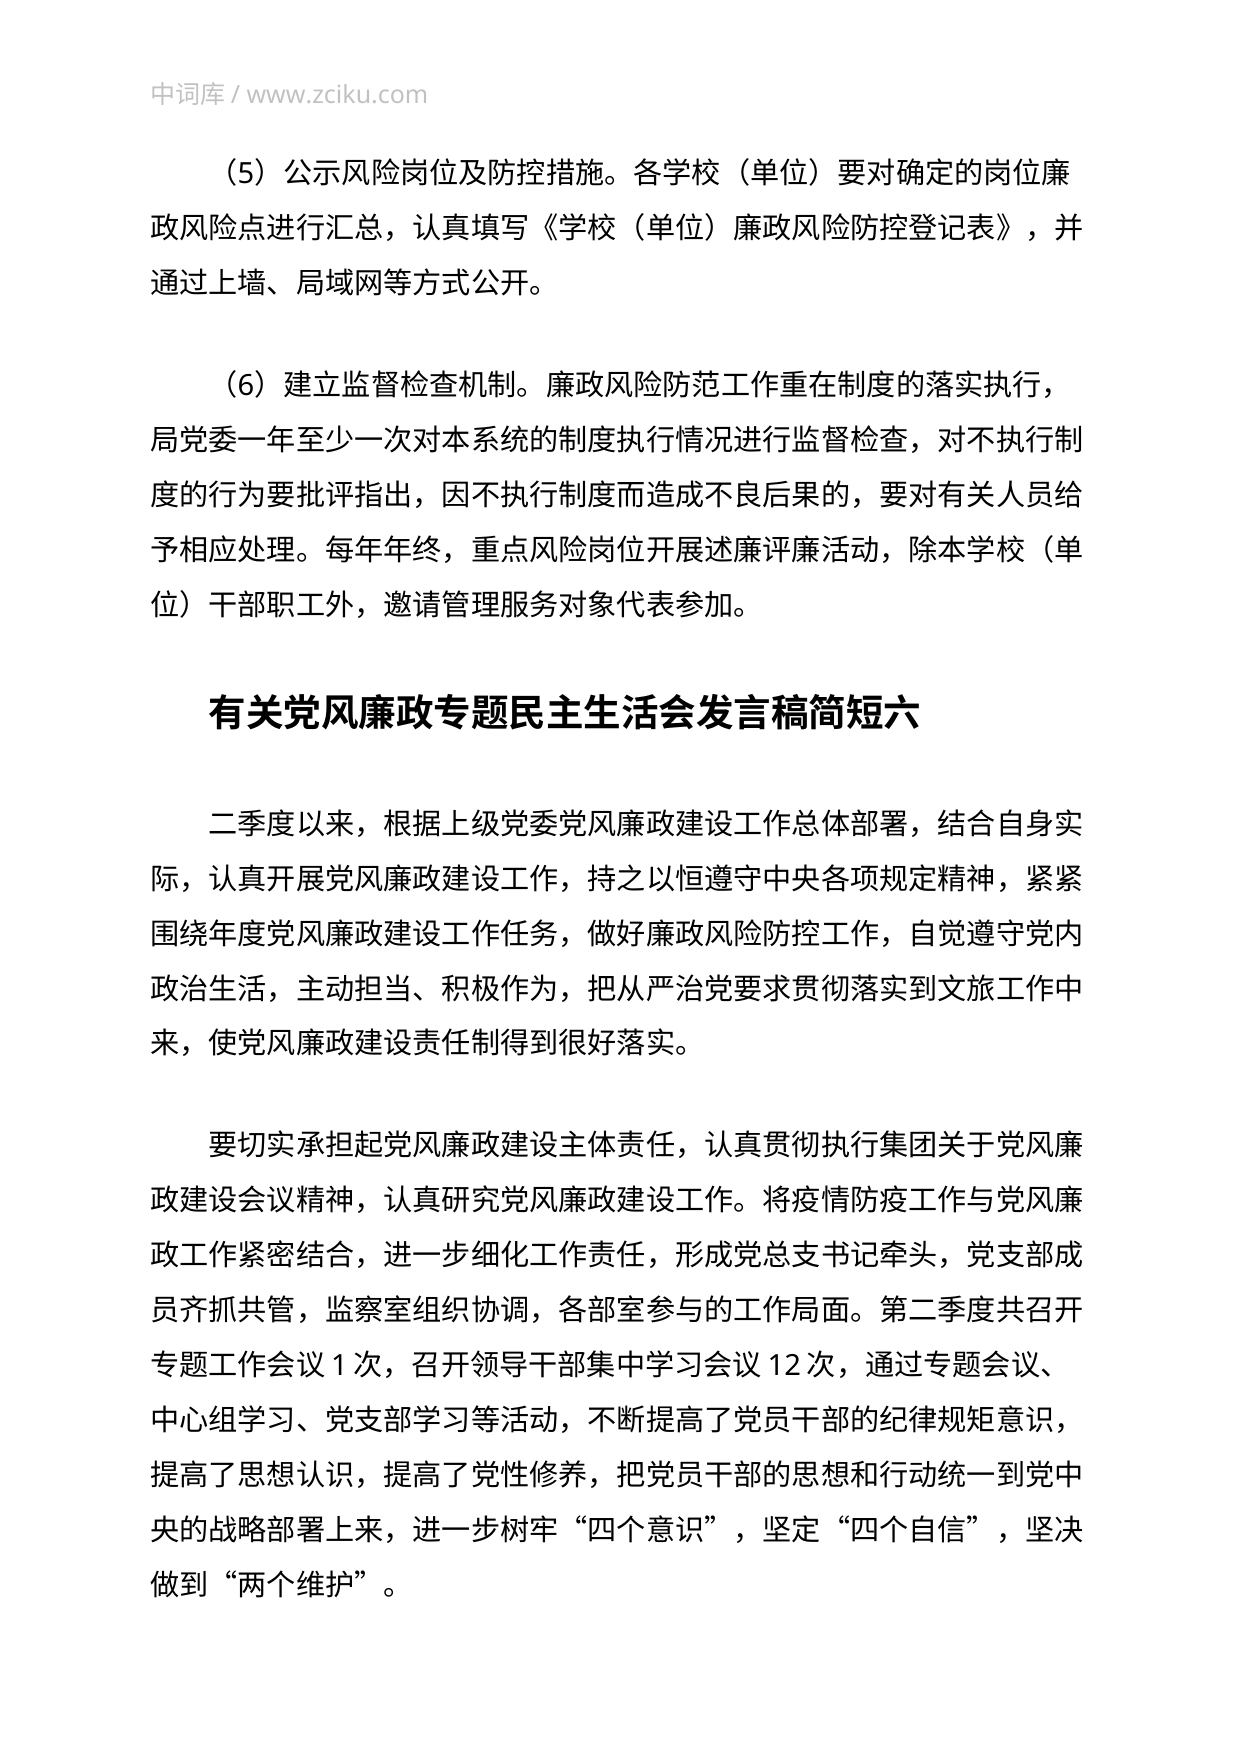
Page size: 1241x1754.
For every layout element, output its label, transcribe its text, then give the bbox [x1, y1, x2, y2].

text （6）建立监督检查机制。廉政风险防范工作重在制度的落实执行，局党委一年至少一次对本系统的制度执行情况进行监督检查，对不执行制度的行为要批评指出，因不执行制度而造成不良后果的，要对有关人员给予相应处理。每年年终，重点风险岗位开展述廉评廉活动，除本学校（单位）干部职工外，邀请管理服务对象代表参加。 [150, 362, 1090, 624]
text （5）公示风险岗位及防控措施。各学校（单位）要对确定的岗位廉政风险点进行汇总，认真填写《学校（单位）廉政风险防控登记表》，并通过上墙、局域网等方式公开。 [150, 150, 1090, 302]
text 二季度以来，根据上级党委党风廉政建设工作总体部署，结合自身实际，认真开展党风廉政建设工作，持之以恒遵守中央各项规定精神，紧紧围绕年度党风廉政建设工作任务，做好廉政风险防控工作，自觉遵守党内政治生活，主动担当、积极作为，把从严治党要求贯彻落实到文旅工作中来，使党风廉政建设责任制得到很好落实。 [150, 801, 1090, 1062]
text 有关党风廉政专题民主生活会发言稿简短六 [150, 683, 1090, 737]
text 要切实承担起党风廉政建设主体责任，认真贯彻执行集团关于党风廉政建设会议精神，认真研究党风廉政建设工作。将疫情防疫工作与党风廉政工作紧密结合，进一步细化工作责任，形成党总支书记牵头，党支部成员齐抓共管，监察室组织协调，各部室参与的工作局面。第二季度共召开专题工作会议1次，召开领导干部集中学习会议12次，通过专题会议、中心组学习、党支部学习等活动，不断提高了党员干部的纪律规矩意识，提高了思想认识，提高了党性修养，把党员干部的思想和行动统一到党中央的战略部署上来，进一步树牢“四个意识”，坚定“四个自信”，坚决做到“两个维护”。 [150, 1122, 1090, 1603]
